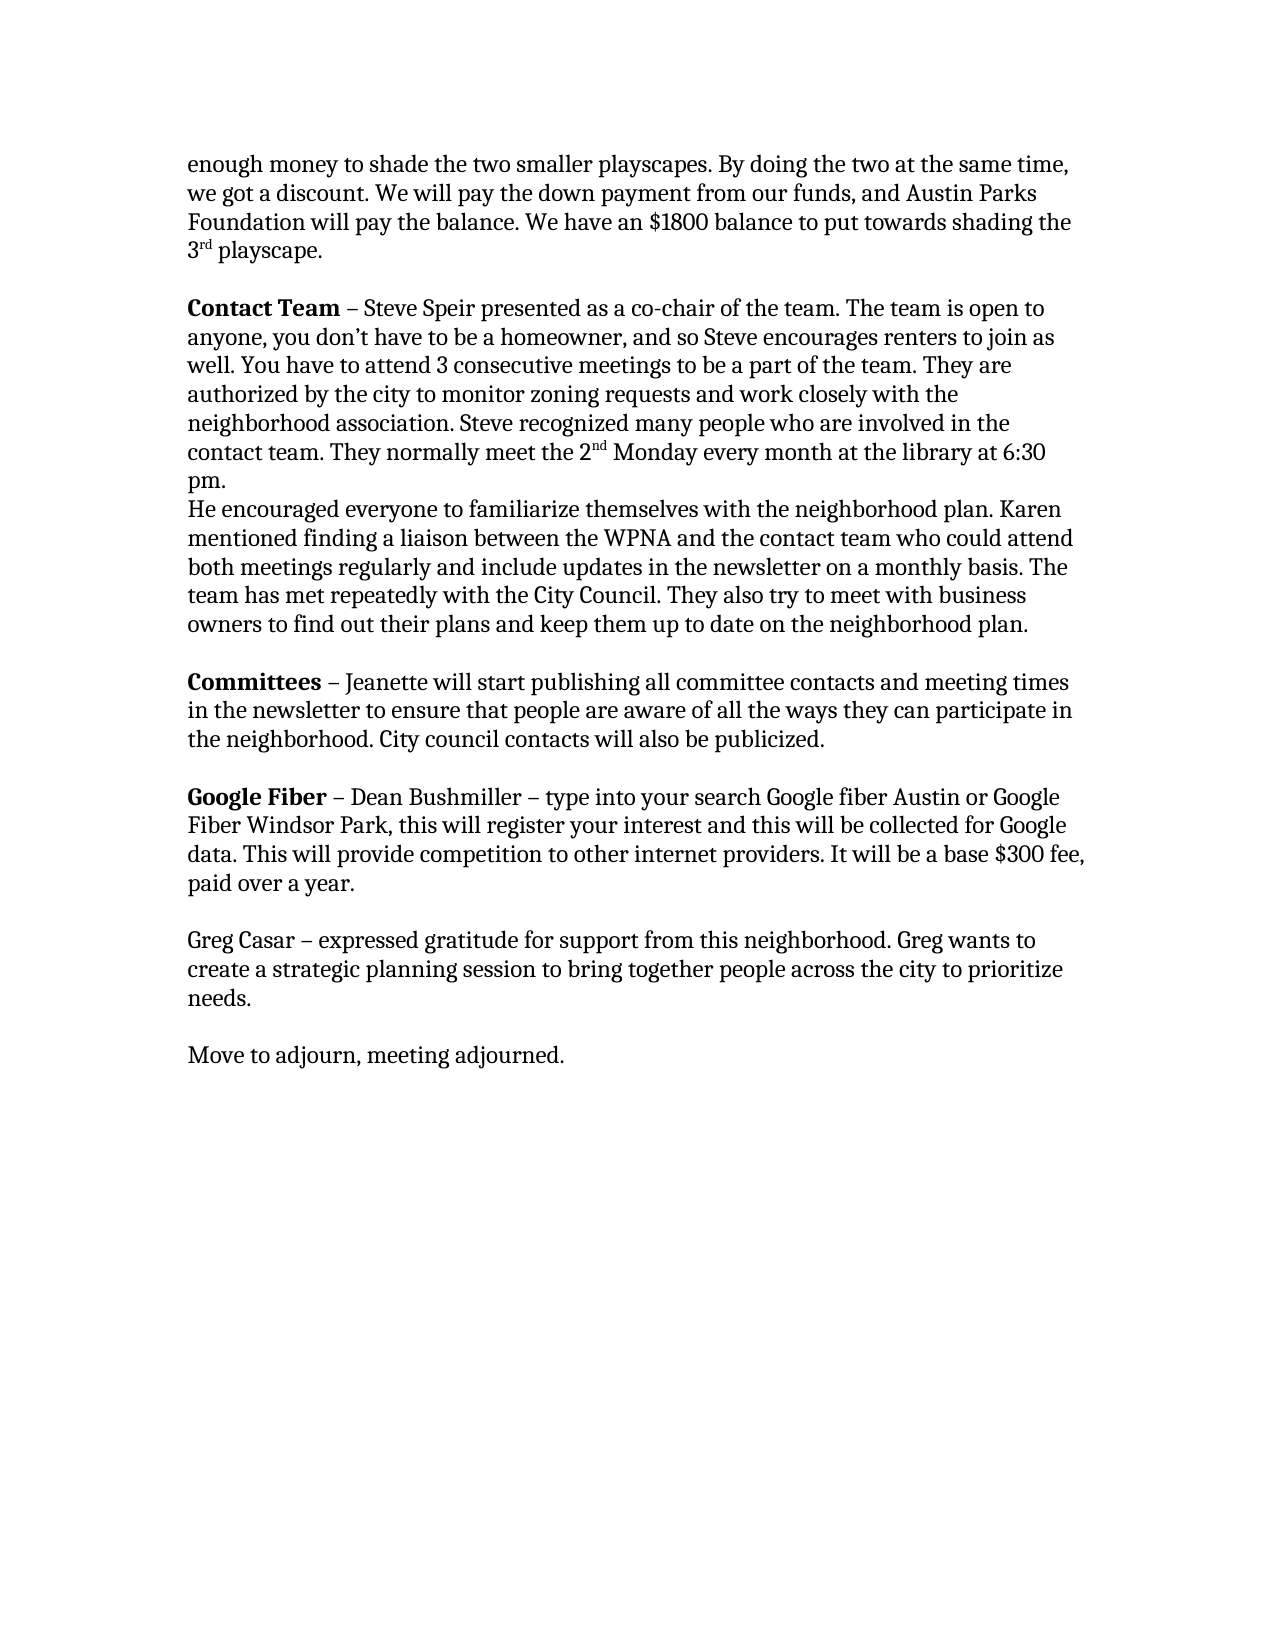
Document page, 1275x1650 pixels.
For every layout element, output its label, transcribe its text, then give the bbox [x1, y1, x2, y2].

text Greg Casar – expressed gratitude for support from this neighborhood. Greg wants to create a strategic planning session to bring together people across the city to prioritize needs. [187, 926, 1087, 1012]
text Contact Team – Steve Speir presented as a co-chair of the team. The team is open to anyone, you don’t have to be a homeowner, and so Steve encourages renters to join as well. You have to attend 3 consecutive meetings to be a part of the team. They are authorized by the city to monitor zoning requests and work closely with the neighborhood association. Steve recognized many people who are involved in the contact team. They normally meet the 2nd Monday every month at the library at 6:30 pm. [187, 294, 1087, 495]
text Google Fiber – Dean Bushmiller – type into your search Google fiber Austin or Google Fiber Windsor Park, this will register your interest and this will be collected for Google data. This will provide competition to other internet providers. It will be a base $300 fee, paid over a year. [187, 782, 1087, 897]
text Move to adjourn, meeting adjourned. [187, 1041, 1087, 1070]
text He encouraged everyone to familiarize themselves with the neighborhood plan. Karen mentioned finding a liaison between the WPNA and the contact team who could attend both meetings regularly and include updates in the newsletter on a monthly basis. The team has met repeatedly with the City Council. They also try to meet with business owners to find out their plans and keep them up to date on the neighborhood plan. [187, 495, 1087, 639]
text Committees – Jeanette will start publishing all committee contacts and meeting times in the newsletter to ensure that people are aware of all the ways they can participate in the neighborhood. City council contacts will also be publicized. [187, 667, 1087, 754]
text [187, 150, 1087, 265]
